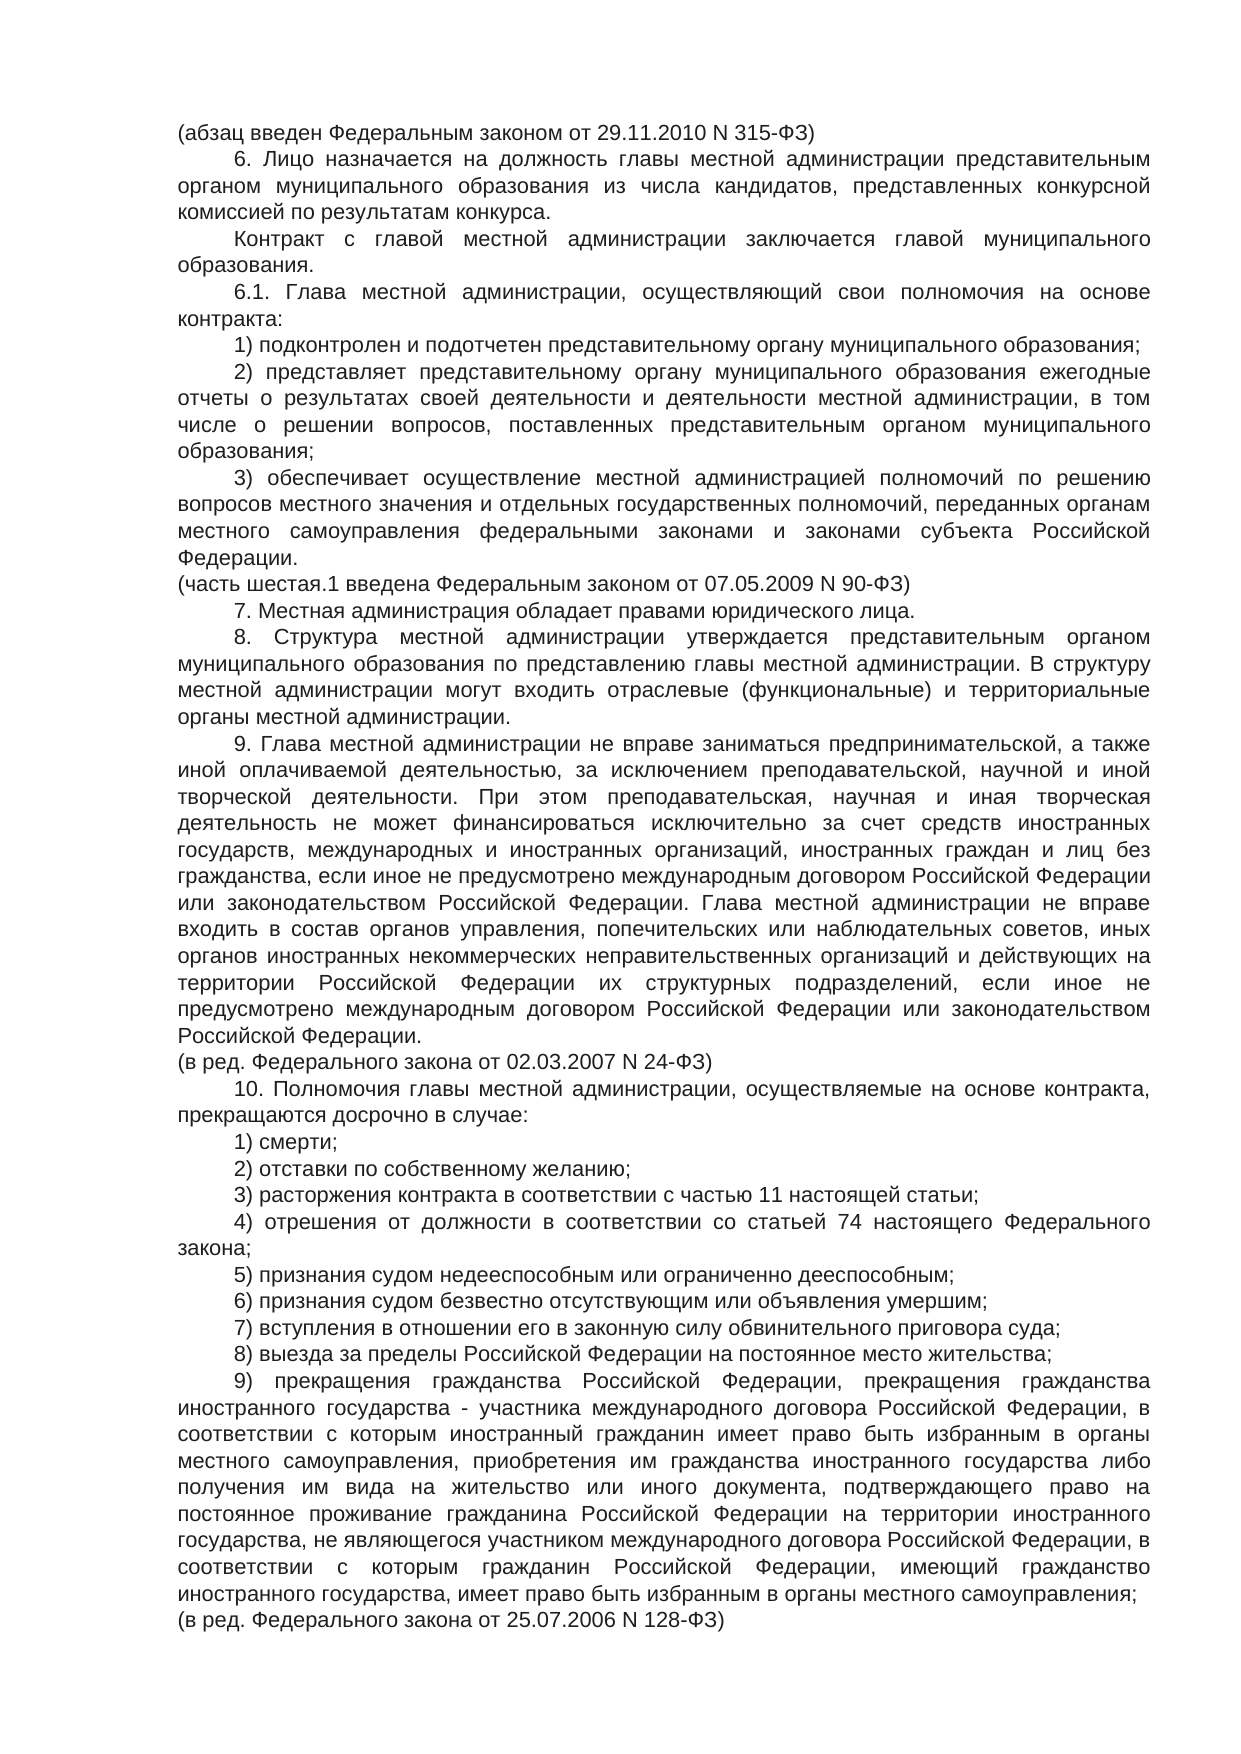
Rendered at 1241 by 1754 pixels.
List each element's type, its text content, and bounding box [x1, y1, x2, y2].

text 6.1. Глава местной администрации, осуществляющий свои полномочия на основе контракта: [177, 277, 1152, 331]
text 4) отрешения от должности в соответствии со статьей 74 настоящего Федерального закона; [177, 1207, 1152, 1260]
text 2) отставки по собственному желанию; [177, 1154, 1152, 1181]
text 5) признания судом недееспособным или ограниченно дееспособным; [177, 1260, 1152, 1287]
text 7) вступления в отношении его в законную силу обвинительного приговора суда; [177, 1313, 1152, 1340]
text (абзац введен Федеральным законом от 29.11.2010 N 315-ФЗ) [177, 118, 1152, 145]
text 1) смерти; [177, 1127, 1152, 1154]
text Контракт с главой местной администрации заключается главой муниципального образования. [177, 224, 1152, 277]
text 9) прекращения гражданства Российской Федерации, прекращения гражданства иностранного государства - участника международного договора Российской Федерации, в соответствии с которым иностранный гражданин имеет право быть избранным в органы местного самоуправления, приобретения им гражданства иностранного государства либо получения им вида на жительство или иного документа, подтверждающего право на постоянное проживание гражданина Российской Федерации на территории иностранного государства, не являющегося участником международного договора Российской Федерации, в соответствии с которым гражданин Российской Федерации, имеющий гражданство иностранного государства, имеет право быть избранным в органы местного самоуправления; [177, 1367, 1152, 1606]
text 2) представляет представительному органу муниципального образования ежегодные отчеты о результатах своей деятельности и деятельности местной администрации, в том числе о решении вопросов, поставленных представительным органом муниципального образования; [177, 357, 1152, 463]
text 10. Полномочия главы местной администрации, осуществляемые на основе контракта, прекращаются досрочно в случае: [177, 1074, 1152, 1127]
text 8) выезда за пределы Российской Федерации на постоянное место жительства; [177, 1340, 1152, 1367]
text 6. Лицо назначается на должность главы местной администрации представительным органом муниципального образования из числа кандидатов, представленных конкурсной комиссией по результатам конкурса. [177, 145, 1152, 224]
text 6) признания судом безвестно отсутствующим или объявления умершим; [177, 1287, 1152, 1313]
text (в ред. Федерального закона от 02.03.2007 N 24-ФЗ) [177, 1048, 1152, 1074]
text 9. Глава местной администрации не вправе заниматься предпринимательской, а также иной оплачиваемой деятельностью, за исключением преподавательской, научной и иной творческой деятельности. При этом преподавательская, научная и иная творческая деятельность не может финансироваться исключительно за счет средств иностранных государств, международных и иностранных организаций, иностранных граждан и лиц без гражданства, если иное не предусмотрено международным договором Российской Федерации или законодательством Российской Федерации. Глава местной администрации не вправе входить в состав органов управления, попечительских или наблюдательных советов, иных органов иностранных некоммерческих неправительственных организаций и действующих на территории Российской Федерации их структурных подразделений, если иное не предусмотрено международным договором Российской Федерации или законодательством Российской Федерации. [177, 729, 1152, 1048]
text (часть шестая.1 введена Федеральным законом от 07.05.2009 N 90-ФЗ) [177, 570, 1152, 596]
text 3) обеспечивает осуществление местной администрацией полномочий по решению вопросов местного значения и отдельных государственных полномочий, переданных органам местного самоуправления федеральными законами и законами субъекта Российской Федерации. [177, 463, 1152, 570]
text (в ред. Федерального закона от 25.07.2006 N 128-ФЗ) [177, 1606, 1152, 1632]
text 3) расторжения контракта в соответствии с частью 11 настоящей статьи; [177, 1181, 1152, 1207]
text 8. Структура местной администрации утверждается представительным органом муниципального образования по представлению главы местной администрации. В структуру местной администрации могут входить отраслевые (функциональные) и территориальные органы местной администрации. [177, 623, 1152, 729]
text 1) подконтролен и подотчетен представительному органу муниципального образования; [177, 331, 1152, 357]
text 7. Местная администрация обладает правами юридического лица. [177, 596, 1152, 623]
